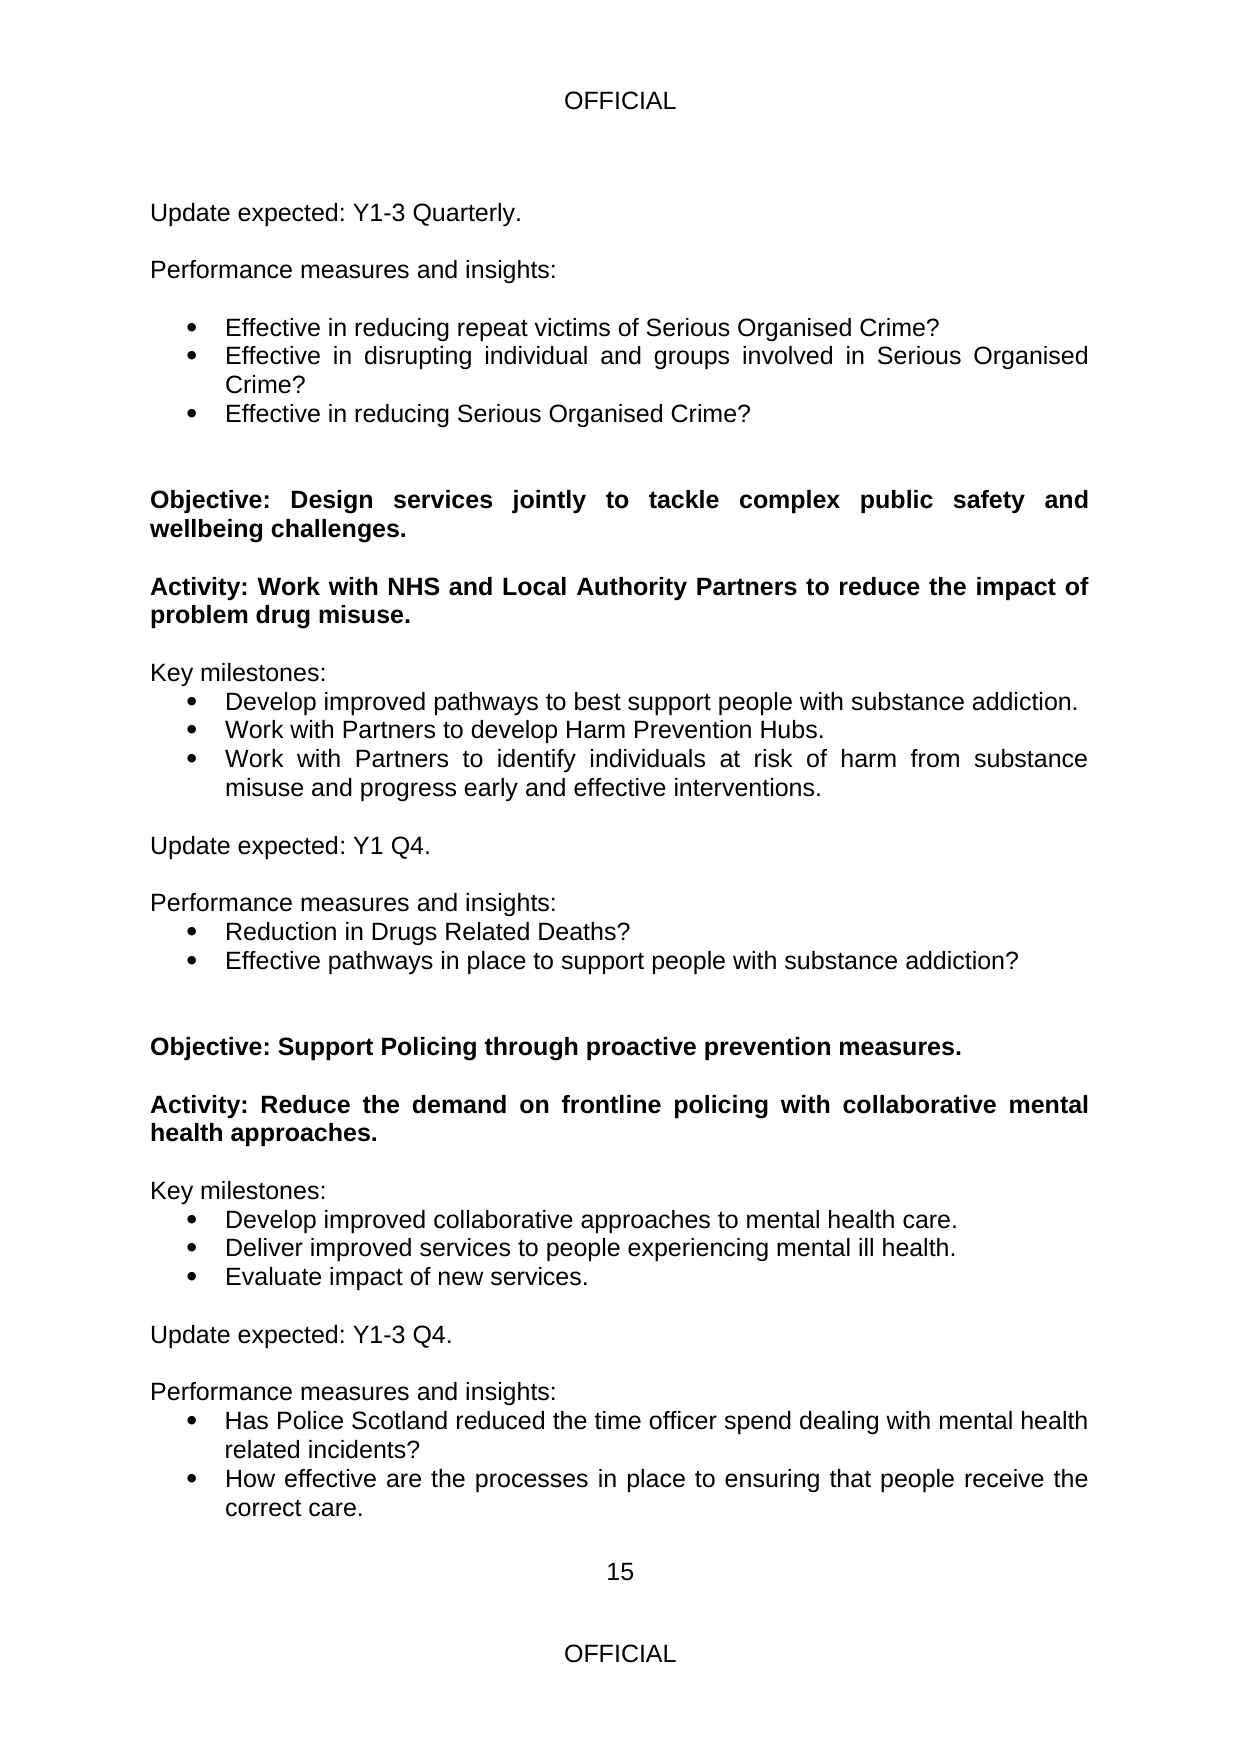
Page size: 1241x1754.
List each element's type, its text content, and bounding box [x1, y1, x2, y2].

text Objective: Design services jointly to tackle complex public safety and wellbeing challenges. [150, 485, 1090, 543]
list Effective in reducing Serious Organised Crime? [187, 399, 1090, 428]
text Objective: Support Policing through proactive prevention measures. [150, 1032, 1090, 1061]
list Work with Partners to develop Harm Prevention Hubs. [187, 715, 1090, 744]
list Effective in disrupting individual and groups involved in Serious Organised Crime? [187, 341, 1090, 399]
list Update expected: Y1 Q4. [150, 831, 1090, 859]
list Evaluate impact of new services. [187, 1262, 1090, 1291]
list Effective in reducing repeat victims of Serious Organised Crime? [187, 312, 1090, 341]
list Develop improved collaborative approaches to mental health care. [187, 1204, 1090, 1233]
list Activity: Reduce the demand on frontline policing with collaborative mental health approaches. [150, 1089, 1090, 1147]
list Performance measures and insights: [150, 888, 1090, 917]
list Activity: Work with NHS and Local Authority Partners to reduce the impact of problem drug misuse. [150, 572, 1090, 629]
list Performance measures and insights: [150, 255, 1090, 284]
list Work with Partners to identify individuals at risk of harm from substance misuse and progress early and effective interventions. [187, 744, 1090, 802]
list Performance measures and insights: [150, 1377, 1090, 1406]
list Effective pathways in place to support people with substance addiction? [187, 946, 1090, 974]
list How effective are the processes in place to ensuring that people receive the correct care. [187, 1464, 1090, 1521]
list Deliver improved services to people experiencing mental ill health. [187, 1233, 1090, 1262]
list Update expected: Y1-3 Q4. [150, 1320, 1090, 1349]
list Has Police Scotland reduced the time officer spend dealing with mental health related incidents? [187, 1406, 1090, 1464]
list Reduction in Drugs Related Deaths? [187, 917, 1090, 946]
list Key milestones: [150, 658, 1090, 687]
list Key milestones: [150, 1176, 1090, 1204]
list Develop improved pathways to best support people with substance addiction. [187, 687, 1090, 715]
list Update expected: Y1-3 Quarterly. [150, 197, 1090, 226]
